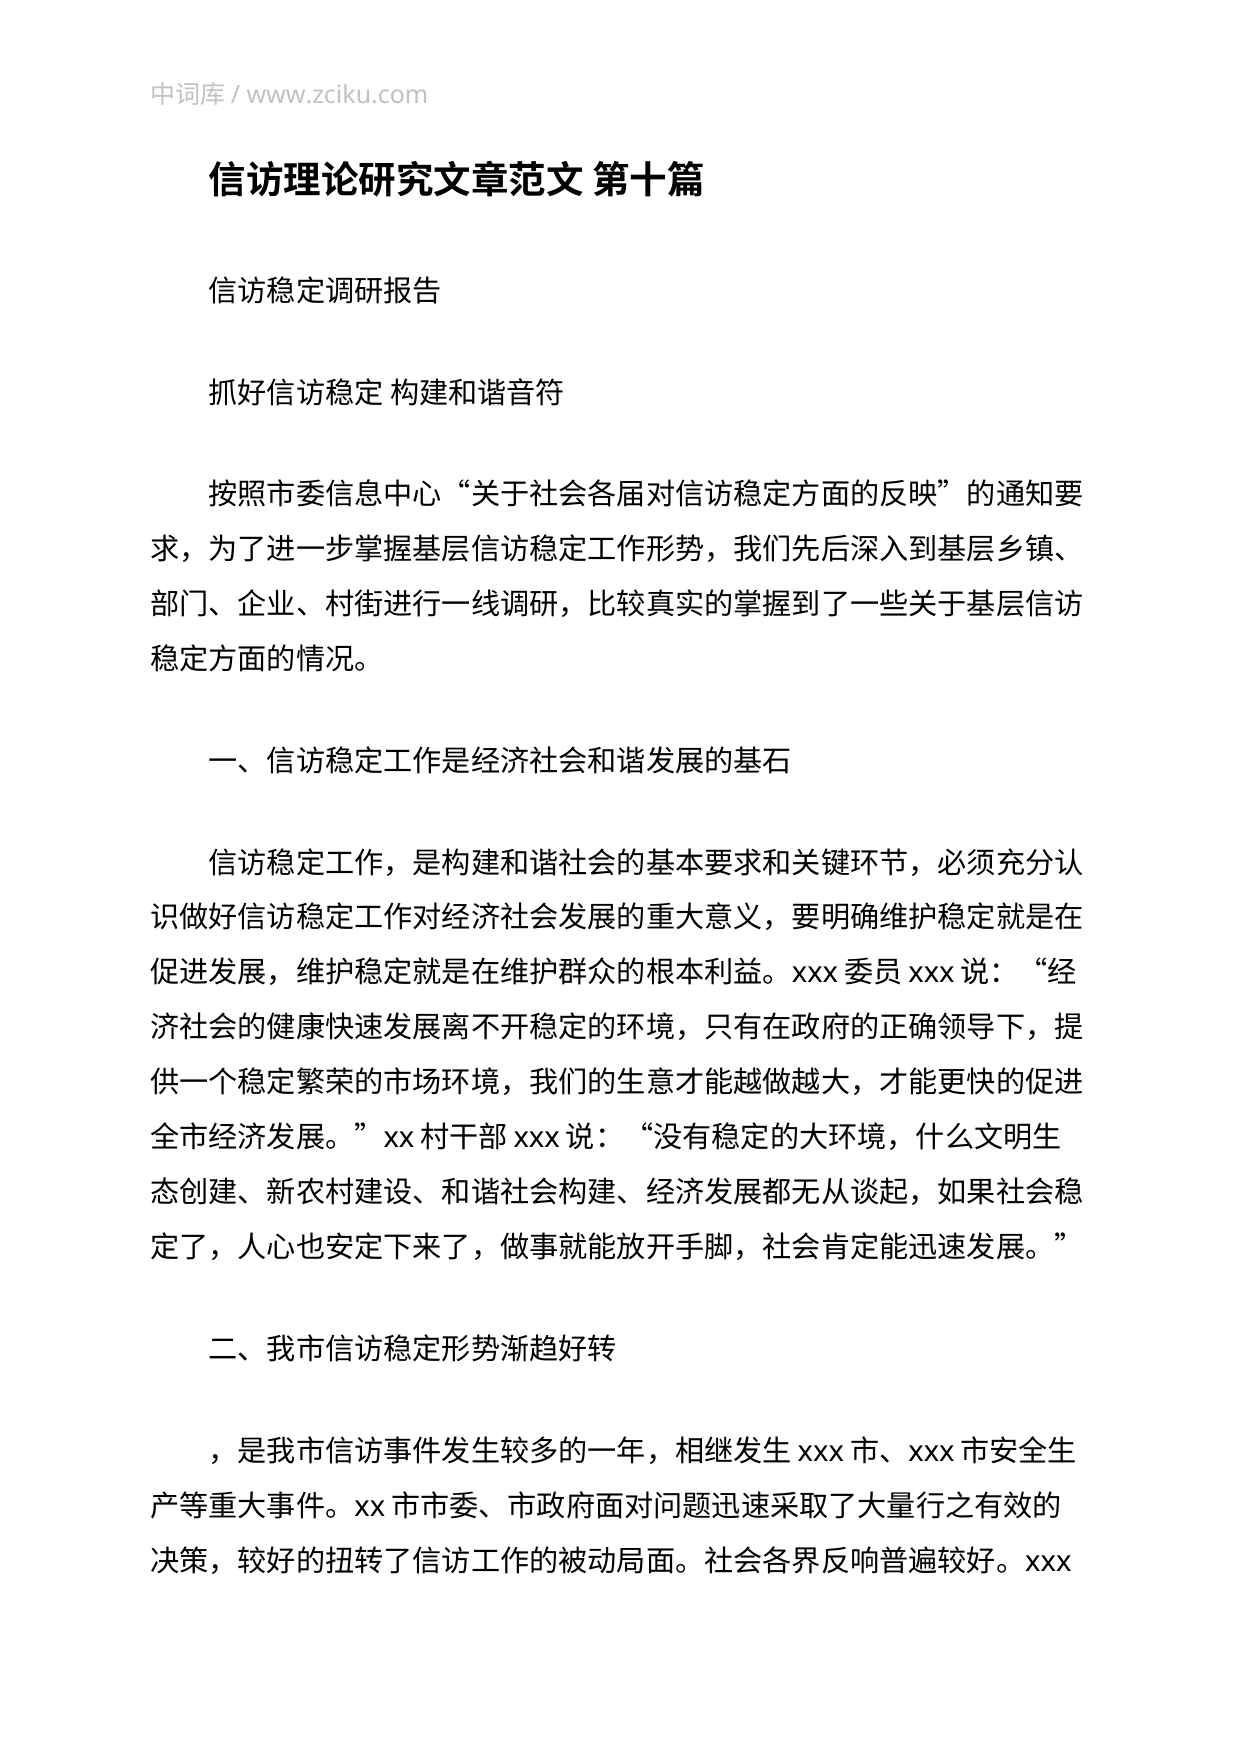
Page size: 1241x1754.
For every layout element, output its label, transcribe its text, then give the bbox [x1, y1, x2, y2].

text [150, 1427, 1090, 1579]
text 二、我市信访稳定形势渐趋好转 [150, 1325, 1090, 1368]
text 按照市委信息中心“关于社会各届对信访稳定方面的反映”的通知要求，为了进一步掌握基层信访稳定工作形势，我们先后深入到基层乡镇、部门、企业、村街进行一线调研，比较真实的掌握到了一些关于基层信访稳定方面的情况。 [150, 471, 1090, 678]
text 抓好信访稳定 构建和谐音符 [150, 369, 1090, 411]
text 信访稳定调研报告 [150, 267, 1090, 310]
text 信访稳定工作，是构建和谐社会的基本要求和关键环节，必须充分认识做好信访稳定工作对经济社会发展的重大意义，要明确维护稳定就是在促进发展，维护稳定就是在维护群众的根本利益。xxx委员xxx说：“经济社会的健康快速发展离不开稳定的环境，只有在政府的正确领导下，提供一个稳定繁荣的市场环境，我们的生意才能越做越大，才能更快的促进全市经济发展。”xx村干部xxx说：“没有稳定的大环境，什么文明生态创建、新农村建设、和谐社会构建、经济发展都无从谈起，如果社会稳定了，人心也安定下来了，做事就能放开手脚，社会肯定能迅速发展。” [150, 839, 1090, 1266]
text 信访理论研究文章范文 第十篇 [150, 150, 1090, 204]
text 一、信访稳定工作是经济社会和谐发展的基石 [150, 737, 1090, 780]
